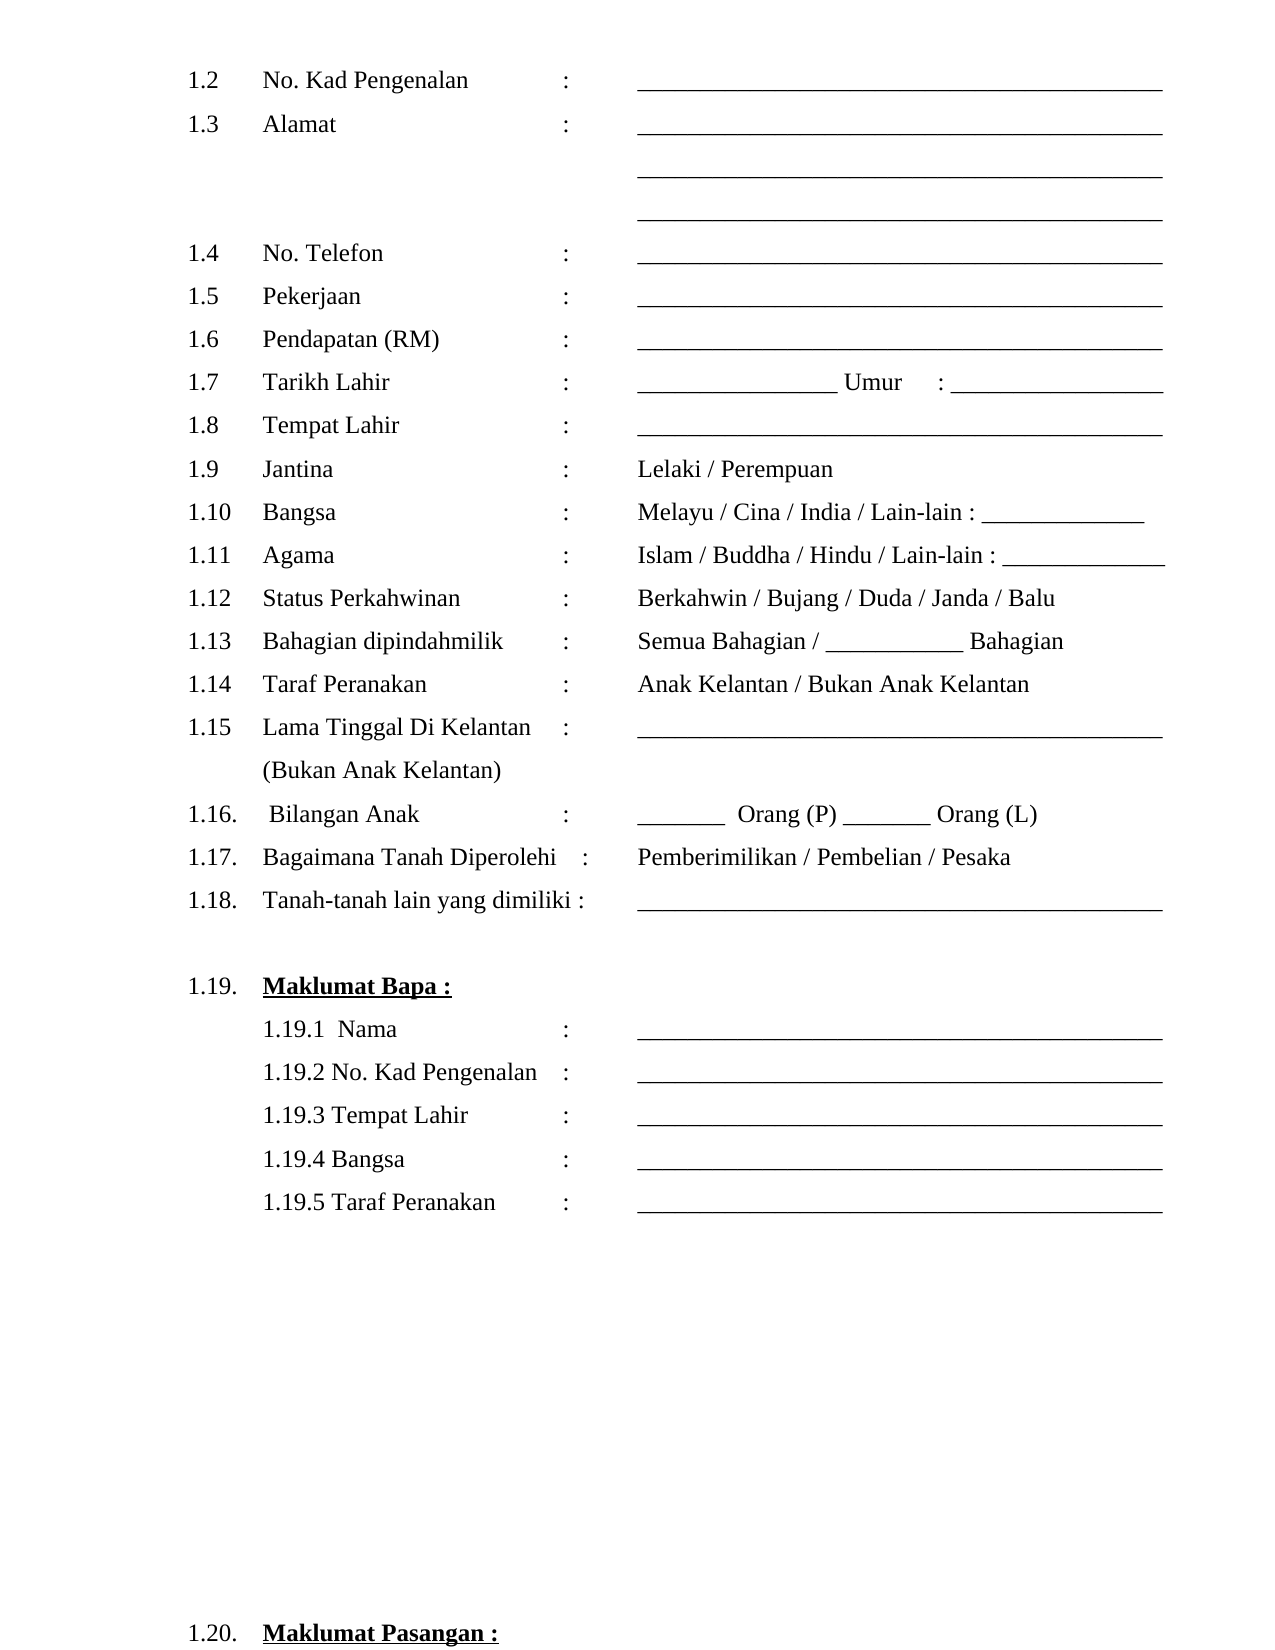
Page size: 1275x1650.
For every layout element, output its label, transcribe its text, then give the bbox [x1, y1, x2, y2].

text 1.7 Tarikh Lahir : ________________ Umur : _________________ [173, 367, 1172, 396]
text 1.4 No. Telefon : __________________________________________ [173, 238, 1172, 267]
text 1.6 Pendapatan (RM) : __________________________________________ [173, 324, 1172, 353]
text 1.19. Maklumat Bapa : [187, 971, 1172, 1000]
text 1.12 Status Perkahwinan : Berkahwin / Bujang / Duda / Janda / Balu [187, 583, 1172, 612]
text 1.13 Bahagian dipindahmilik : Semua Bahagian / ___________ Bahagian [187, 626, 1172, 655]
text 1.8 Tempat Lahir : __________________________________________ [112, 411, 1172, 439]
text 1.19.3 Tempat Lahir : __________________________________________ [187, 1101, 1172, 1129]
text 1.2 No. Kad Pengenalan : __________________________________________ [112, 66, 1172, 94]
text 1.15 Lama Tinggal Di Kelantan : __________________________________________ [112, 712, 1172, 741]
text 1.11 Agama : Islam / Buddha / Hindu / Lain-lain : _____________ [112, 540, 1172, 569]
text 1.18. Tanah-tanah lain yang dimiliki : __________________________________________ [112, 885, 1172, 914]
text __________________________________________ [112, 195, 1191, 224]
text 1.20. Maklumat Pasangan : [187, 1618, 1172, 1647]
text 1.16. Bilangan Anak : _______ Orang (P) _______ Orang (L) [112, 799, 1172, 827]
text 1.19.2 No. Kad Pengenalan : __________________________________________ [187, 1057, 1172, 1086]
text 1.19.5 Taraf Peranakan : __________________________________________ [187, 1187, 1172, 1216]
text 1.14 Taraf Peranakan : Anak Kelantan / Bukan Anak Kelantan [112, 669, 1172, 698]
text (Bukan Anak Kelantan) [112, 756, 1172, 784]
text 1.17. Bagaimana Tanah Diperolehi : Pemberimilikan / Pembelian / Pesaka [112, 842, 1172, 871]
text 1.19.4 Bangsa : __________________________________________ [187, 1144, 1172, 1172]
text 1.10 Bangsa : Melayu / Cina / India / Lain-lain : _____________ [112, 497, 1172, 526]
text 1.5 Pekerjaan : __________________________________________ [173, 281, 1172, 310]
text 1.19.1 Nama : __________________________________________ [187, 1014, 1172, 1043]
text 1.3 Alamat : __________________________________________ [112, 109, 1191, 137]
text 1.9 Jantina : Lelaki / Perempuan [112, 454, 1172, 482]
text __________________________________________ [112, 152, 1191, 181]
